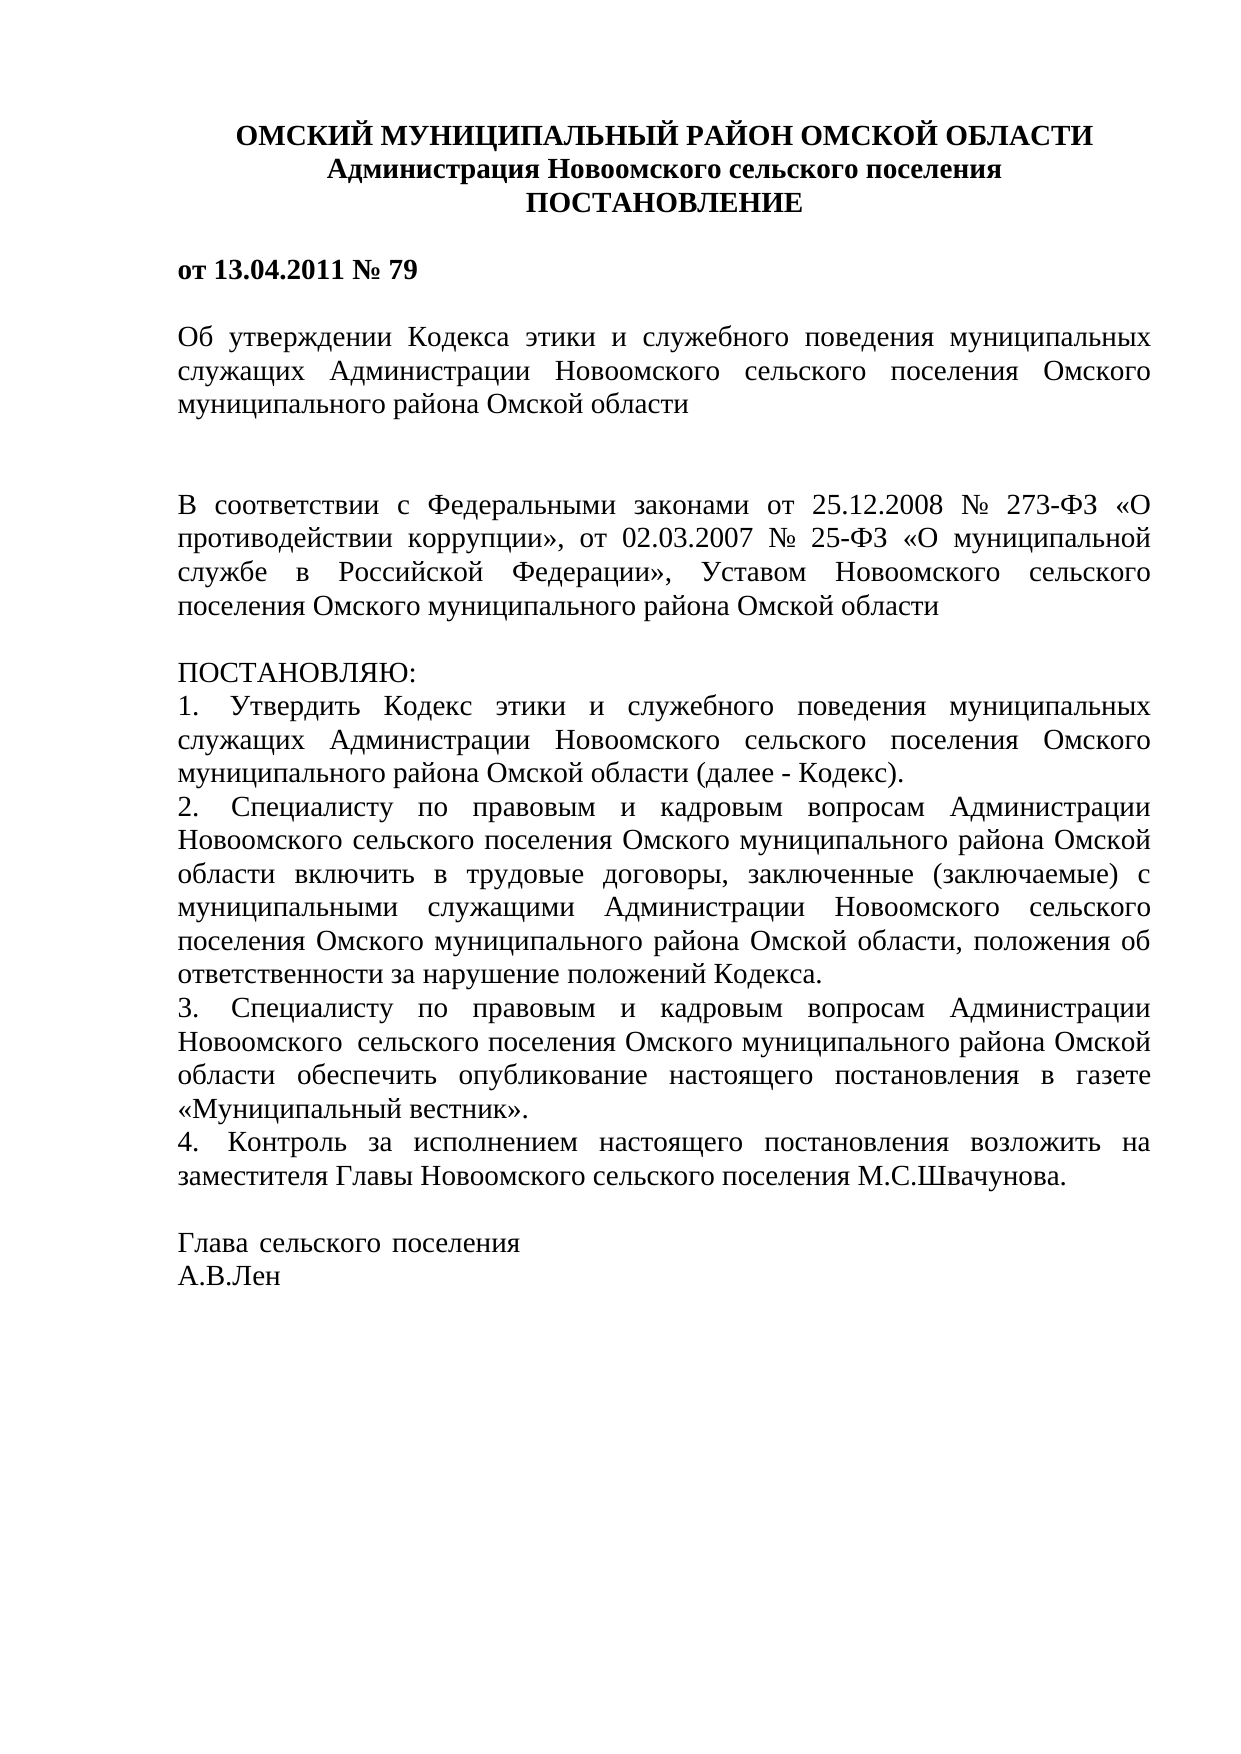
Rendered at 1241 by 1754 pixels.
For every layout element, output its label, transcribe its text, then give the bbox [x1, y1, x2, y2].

text ПОСТАНОВЛЯЮ: [177, 655, 1152, 688]
text Глава сельского поселения А.В.Лен [177, 1225, 1152, 1292]
text от 13.04.2011 № 79 [177, 252, 1152, 286]
text Администрация Новоомского сельского поселения [177, 152, 1152, 185]
text ОМСКИЙ МУНИЦИПАЛЬНЫЙ РАЙОН ОМСКОЙ ОБЛАСТИ [177, 118, 1152, 152]
text ПОСТАНОВЛЕНИЕ [177, 185, 1152, 219]
text В соответствии с Федеральными законами от 25.12.2008 № 273-ФЗ «О противодействии коррупции», от 02.03.2007 № 25-ФЗ «О муниципальной службе в Российской Федерации», Уставом Новоомского сельского поселения Омского муниципального района Омской области [177, 487, 1152, 621]
text 2. Специалисту по правовым и кадровым вопросам Администрации Новоомского сельского поселения Омского муниципального района Омской области включить в трудовые договоры, заключенные (заключаемые) с муниципальными служащими Администрации Новоомского сельского поселения Омского муниципального района Омской области, положения об ответственности за нарушение положений Кодекса. [177, 789, 1152, 990]
text 1. Утвердить Кодекс этики и служебного поведения муниципальных служащих Администрации Новоомского сельского поселения Омского муниципального района Омской области (далее - Кодекс). [177, 688, 1152, 789]
text Об утверждении Кодекса этики и служебного поведения муниципальных служащих Администрации Новоомского сельского поселения Омского муниципального района Омской области [177, 319, 1152, 420]
text 3. Специалисту по правовым и кадровым вопросам Администрации Новоомского сельского поселения Омского муниципального района Омской области обеспечить опубликование настоящего постановления в газете «Муниципальный вестник». [177, 990, 1152, 1124]
text 4. Контроль за исполнением настоящего постановления возложить на заместителя Главы Новоомского сельского поселения М.С.Швачунова. [177, 1124, 1152, 1191]
